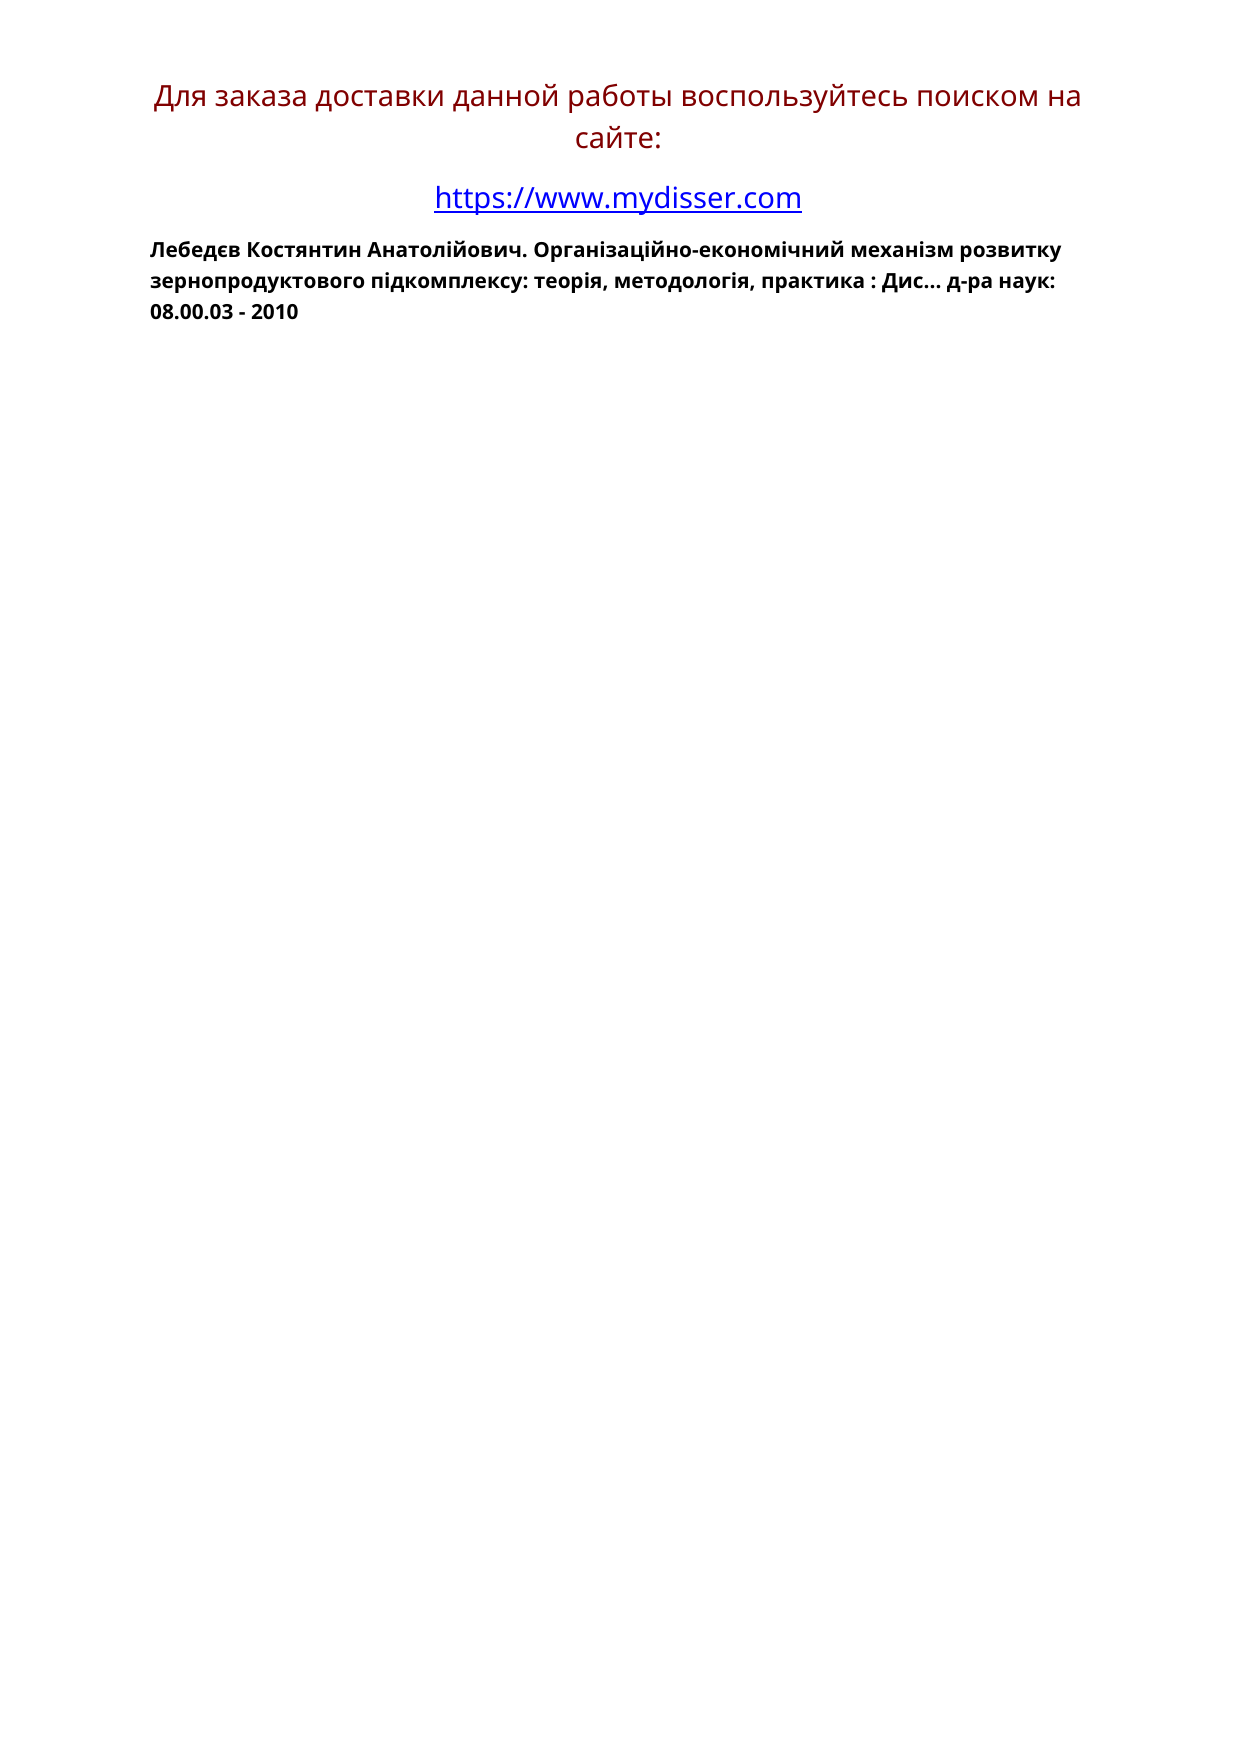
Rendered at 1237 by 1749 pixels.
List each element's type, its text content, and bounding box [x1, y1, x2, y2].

text Лебедєв Костянтин Анатолійович. Організаційно-економічний механізм розвитку зернопродуктового підкомплексу: теорія, методологія, практика : Дис... д-ра наук: 08.00.03 - 2010 [150, 236, 1086, 325]
